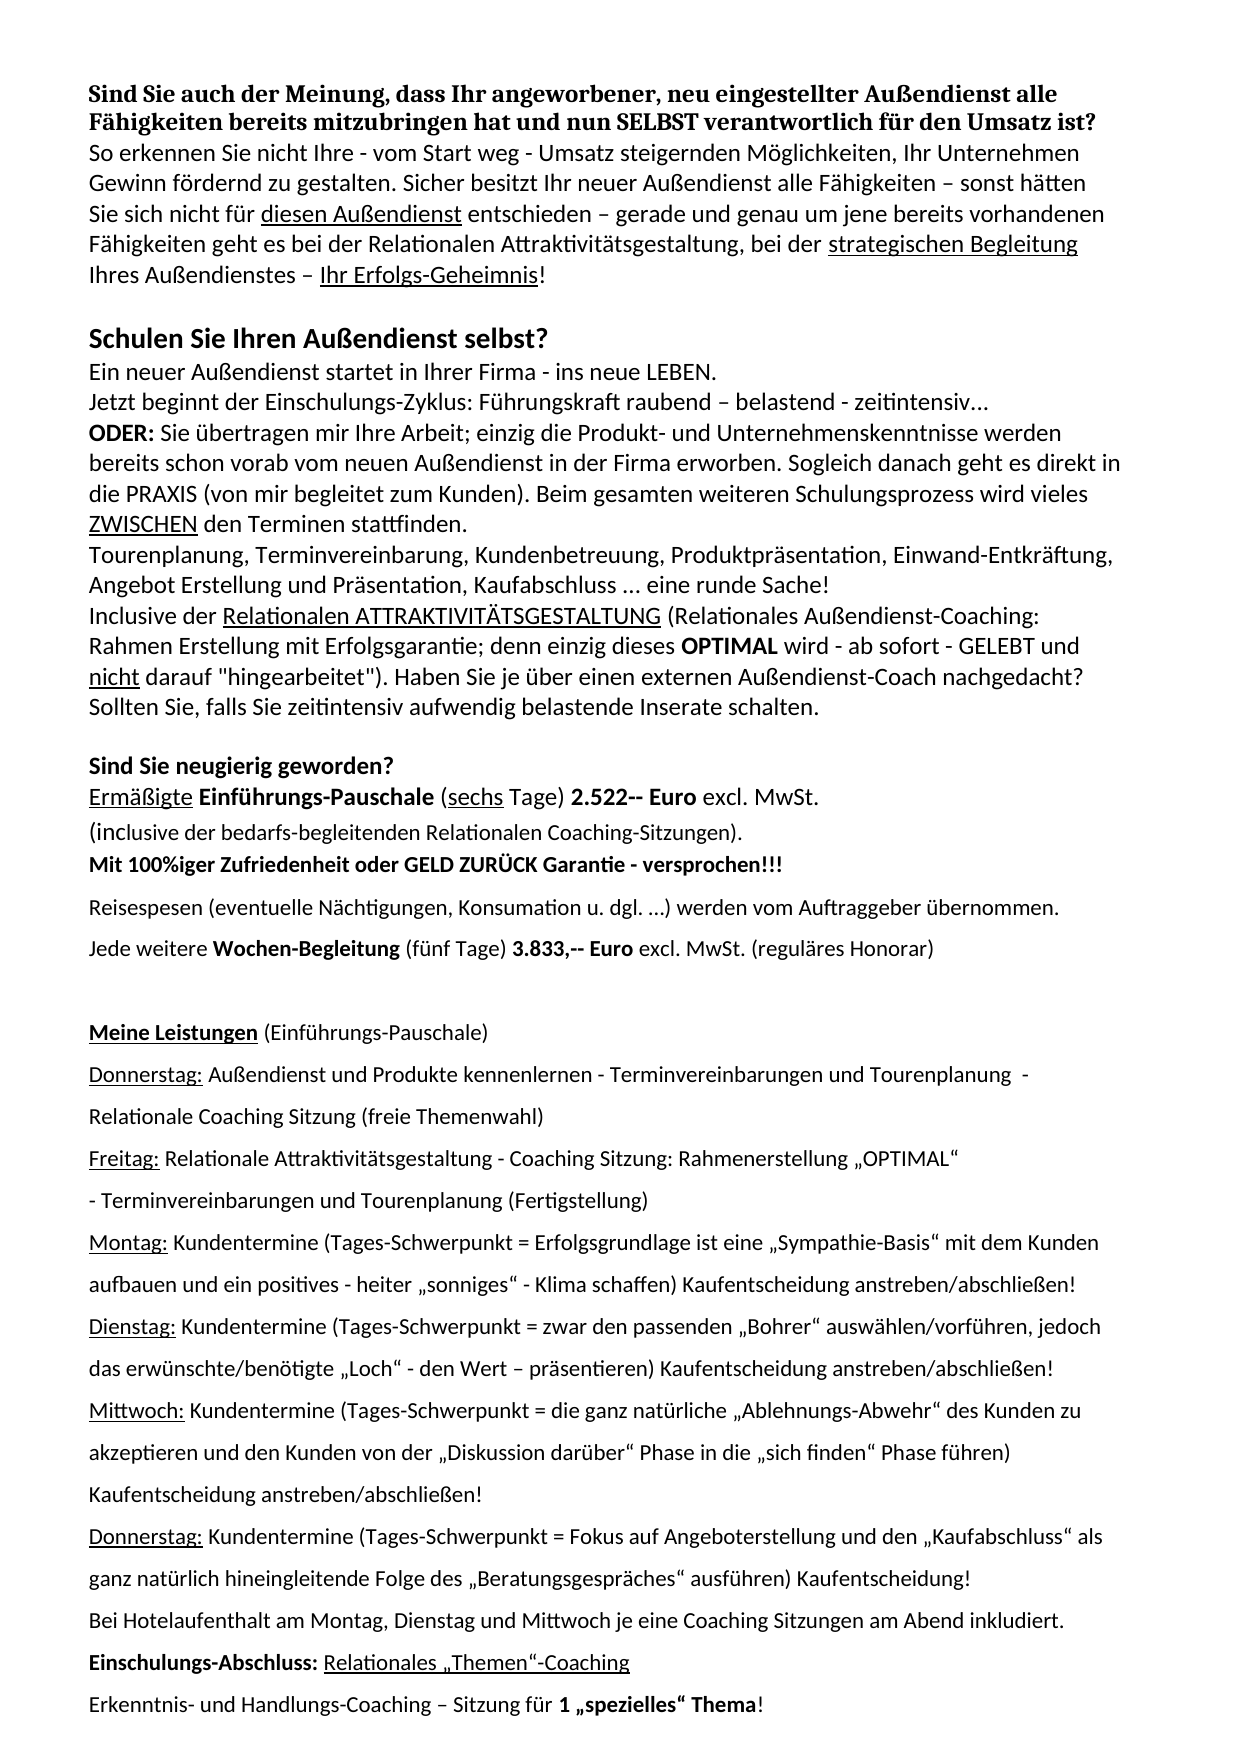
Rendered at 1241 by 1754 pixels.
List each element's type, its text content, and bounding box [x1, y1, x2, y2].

text Erkenntnis- und Handlungs-Coaching – Sitzung für 1 „spezielles“ Thema! [89, 1690, 1122, 1718]
text Mittwoch: Kundentermine (Tages-Schwerpunkt = die ganz natürliche „Ablehnungs-Abwehr“ des Kunden zu akzeptieren und den Kunden von der „Diskussion darüber“ Phase in die „sich finden“ Phase führen) Kaufentscheidung anstreben/abschließen! [89, 1396, 1122, 1508]
text Dienstag: Kundentermine (Tages-Schwerpunkt = zwar den passenden „Bohrer“ auswählen/vorführen, jedoch das erwünschte/benötigte „Loch“ - den Wert – präsentieren) Kaufentscheidung anstreben/abschließen! [89, 1312, 1122, 1382]
text Meine Leistungen (Einführungs-Pauschale) [89, 1018, 1122, 1047]
text Donnerstag: Kundentermine (Tages-Schwerpunkt = Fokus auf Angeboterstellung und den „Kaufabschluss“ als ganz natürlich hineingleitende Folge des „Beratungsgespräches“ ausführen) Kaufentscheidung! [89, 1522, 1122, 1592]
text Tourenplanung, Terminvereinbarung, Kundenbetreuung, Produktpräsentation, Einwand-Entkräftung, Angebot Erstellung und Präsentation, Kaufabschluss ... eine runde Sache! [89, 539, 1122, 600]
text Ermäßigte Einführungs-Pauschale (sechs Tage) 2.522-- Euro excl. MwSt. [89, 781, 1122, 811]
text Einschulungs-Abschluss: Relationales „Themen“-Coaching [89, 1648, 1122, 1676]
text Sind Sie neugierig geworden? [89, 750, 1122, 781]
text Reisespesen (eventuelle Nächtigungen, Konsumation u. dgl. …) werden vom Auftraggeber übernommen. [89, 893, 1122, 921]
text Inclusive der Relationalen ATTRAKTIVITÄTSGESTALTUNG (Relationales Außendienst-Coaching: Rahmen Erstellung mit Erfolgsgarantie; denn einzig dieses OPTIMAL wird - ab sofort - GELEBT und nicht darauf "hingearbeitet"). Haben Sie je über einen externen Außendienst-Coach nachgedacht? Sollten Sie, falls Sie zeitintensiv aufwendig belastende Inserate schalten. [89, 600, 1122, 722]
text Donnerstag: Außendienst und Produkte kennenlernen - Terminvereinbarungen und Tourenplanung - Relationale Coaching Sitzung (freie Themenwahl) [89, 1061, 1122, 1131]
text ODER: Sie übertragen mir Ihre Arbeit; einzig die Produkt- und Unternehmenskenntnisse werden bereits schon vorab vom neuen Außendienst in der Firma erworben. Sogleich danach geht es direkt in die PRAXIS (von mir begleitet zum Kunden). Beim gesamten weiteren Schulungsprozess wird vieles ZWISCHEN den Terminen stattfinden. [89, 417, 1122, 539]
text (inclusive der bedarfs-begleitenden Relationalen Coaching-Sitzungen). [89, 816, 1122, 846]
text Montag: Kundentermine (Tages-Schwerpunkt = Erfolgsgrundlage ist eine „Sympathie-Basis“ mit dem Kunden aufbauen und ein positives - heiter „sonniges“ - Klima schaffen) Kaufentscheidung anstreben/abschließen! [89, 1228, 1122, 1298]
text Jetzt beginnt der Einschulungs-Zyklus: Führungskraft raubend – belastend - zeitintensiv... [89, 386, 1122, 417]
text So erkennen Sie nicht Ihre - vom Start weg - Umsatz steigernden Möglichkeiten, Ihr Unternehmen Gewinn fördernd zu gestalten. Sicher besitzt Ihr neuer Außendienst alle Fähigkeiten – sonst hätten Sie sich nicht für diesen Außendienst entschieden – gerade und genau um jene bereits vorhandenen Fähigkeiten geht es bei der Relationalen Attraktivitätsgestaltung, bei der strategischen Begleitung Ihres Außendienstes – Ihr Erfolgs-Geheimnis! [89, 137, 1122, 290]
text - Terminvereinbarungen und Tourenplanung (Fertigstellung) [89, 1186, 1122, 1214]
text Mit 100%iger Zufriedenheit oder GELD ZURÜCK Garantie - versprochen!!! [89, 851, 1122, 879]
text Jede weitere Wochen-Begleitung (fünf Tage) 3.833,-- Euro excl. MwSt. (reguläres Honorar) [89, 934, 1122, 963]
text Ein neuer Außendienst startet in Ihrer Firma - ins neue LEBEN. [89, 356, 1122, 386]
subtitle Sind Sie auch der Meinung, dass Ihr angeworbener, neu eingestellter Außendienst alle Fähigkeiten bereits mitzubringen hat und nun SELBST verantwortlich für den Umsatz ist? [89, 79, 1122, 137]
text Bei Hotelaufenthalt am Montag, Dienstag und Mittwoch je eine Coaching Sitzungen am Abend inkludiert. [89, 1606, 1122, 1634]
text Schulen Sie Ihren Außendienst selbst? [89, 320, 1122, 356]
text Freitag: Relationale Attraktivitätsgestaltung - Coaching Sitzung: Rahmenerstellung „OPTIMAL“ [89, 1144, 1122, 1172]
